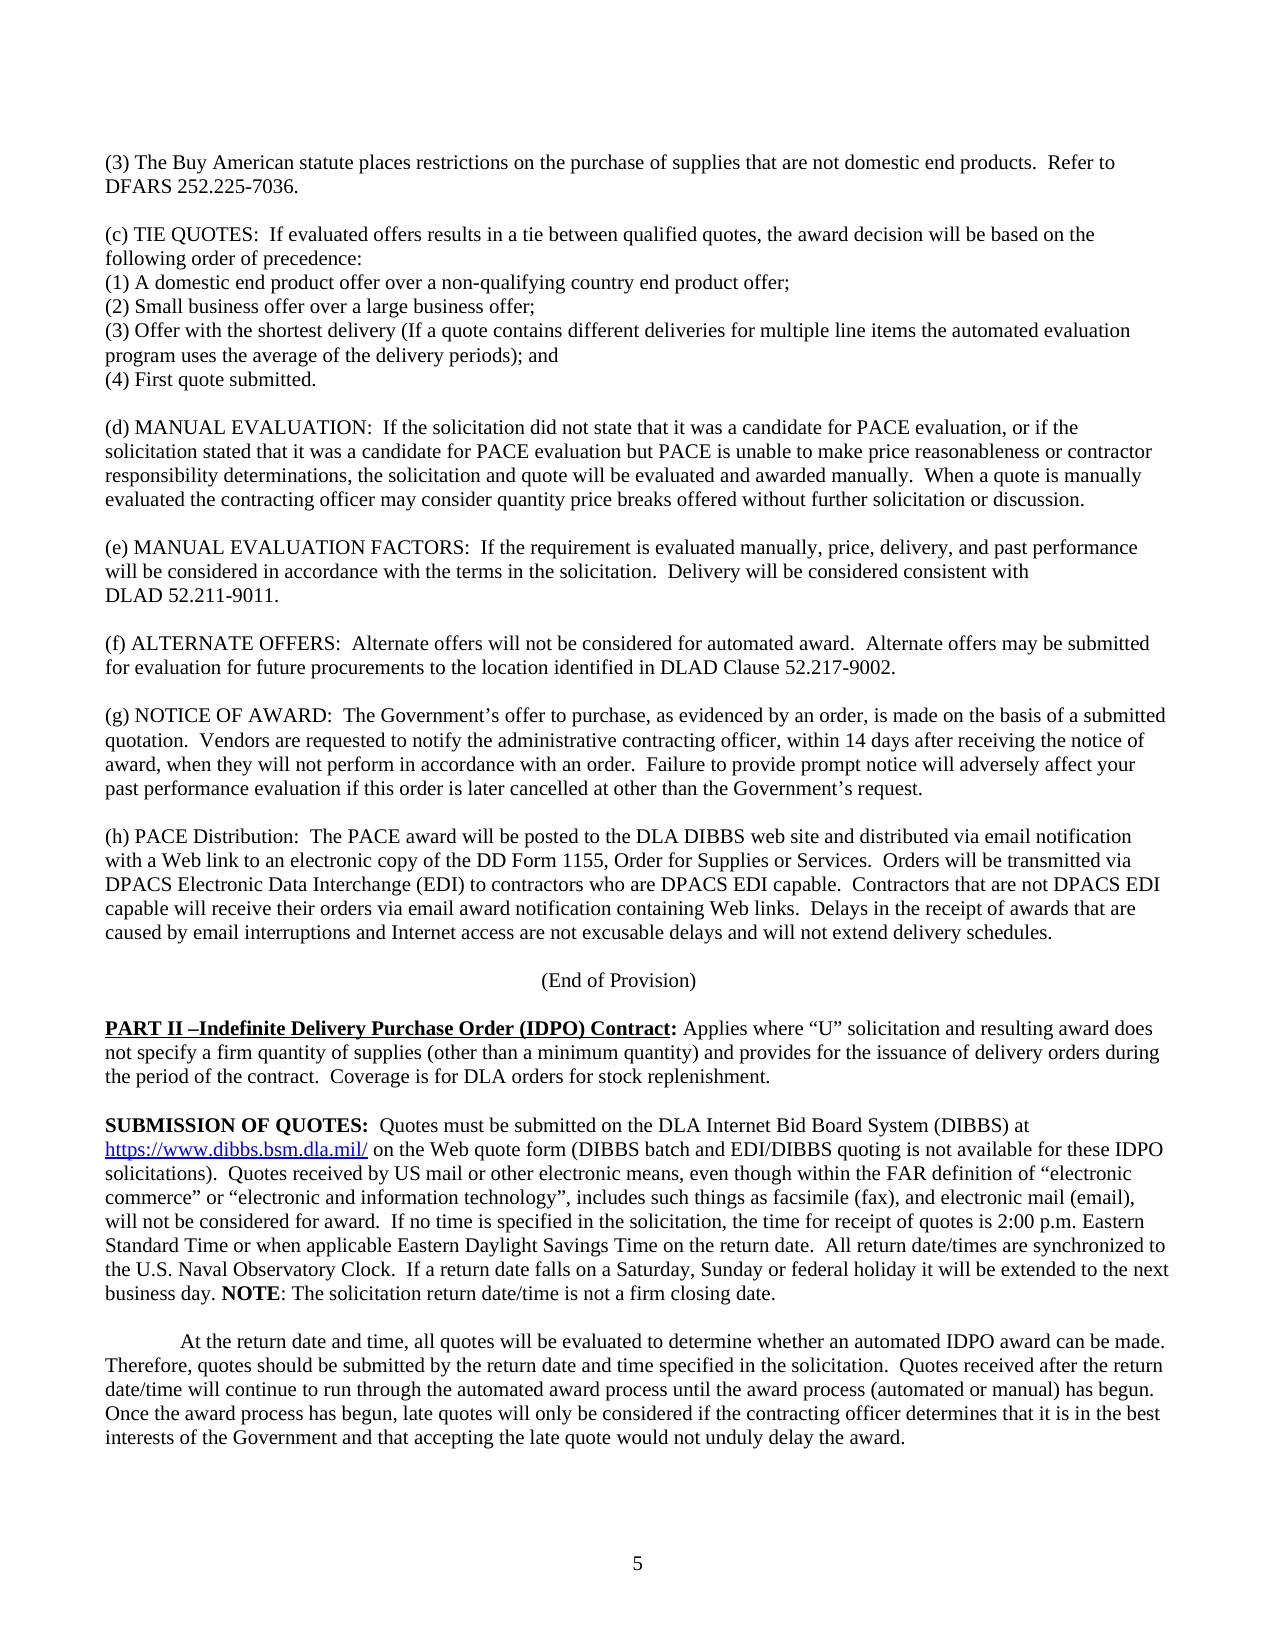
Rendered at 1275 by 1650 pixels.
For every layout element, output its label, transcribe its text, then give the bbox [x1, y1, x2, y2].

text At the return date and time, all quotes will be evaluated to determine whether an automated IDPO award can be made. Therefore, quotes should be submitted by the return date and time specified in the solicitation. Quotes received after the return date/time will continue to run through the automated award process until the award process (automated or manual) has begun. Once the award process has begun, late quotes will only be considered if the contracting officer determines that it is in the best interests of the Government and that accepting the late quote would not unduly delay the award. [105, 1329, 1170, 1449]
text SUBMISSION OF QUOTES: Quotes must be submitted on the DLA Internet Bid Board System (DIBBS) at https://www.dibbs.bsm.dla.mil/ on the Web quote form (DIBBS batch and EDI/DIBBS quoting is not available for these IDPO solicitations). Quotes received by US mail or other electronic means, even though within the FAR definition of “electronic commerce” or “electronic and information technology”, includes such things as facsimile (fax), and electronic mail (email), will not be considered for award. If no time is specified in the solicitation, the time for receipt of quotes is 2:00 p.m. Eastern Standard Time or when applicable Eastern Daylight Savings Time on the return date. All return date/times are synchronized to the U.S. Naval Observatory Clock. If a return date falls on a Saturday, Sunday or federal holiday it will be extended to the next business day. NOTE: The solicitation return date/time is not a firm closing date. [105, 1112, 1170, 1305]
text (f) ALTERNATE OFFERS: Alternate offers will not be considered for automated award. Alternate offers may be submitted for evaluation for future procurements to the location identified in DLAD Clause 52.217-9002. [105, 631, 1170, 679]
text (h) PACE Distribution: The PACE award will be posted to the DLA DIBBS web site and distributed via email notification with a Web link to an electronic copy of the DD Form 1155, Order for Supplies or Services. Orders will be transmitted via DPACS Electronic Data Interchange (EDI) to contractors who are DPACS EDI capable. Contractors that are not DPACS EDI capable will receive their orders via email award notification containing Web links. Delays in the receipt of awards that are caused by email interruptions and Internet access are not excusable delays and will not extend delivery schedules. [105, 824, 1170, 944]
text (3) Offer with the shortest delivery (If a quote contains different deliveries for multiple line items the automated evaluation program uses the average of the delivery periods); and [105, 318, 1170, 367]
text (c) TIE QUOTES: If evaluated offers results in a tie between qualified quotes, the award decision will be based on the following order of precedence: [105, 222, 1170, 270]
text (2) Small business offer over a large business offer; [105, 294, 1170, 318]
text (e) MANUAL EVALUATION FACTORS: If the requirement is evaluated manually, price, delivery, and past performance will be considered in accordance with the terms in the solicitation. Delivery will be considered consistent with [105, 535, 1170, 583]
text (1) A domestic end product offer over a non-qualifying country end product offer; [105, 270, 1170, 294]
text DLAD 52.211-9011. [105, 583, 1170, 607]
text (g) NOTICE OF AWARD: The Government’s offer to purchase, as evidenced by an order, is made on the basis of a submitted quotation. Vendors are requested to notify the administrative contracting officer, within 14 days after receiving the notice of award, when they will not perform in accordance with an order. Failure to provide prompt notice will adversely affect your past performance evaluation if this order is later cancelled at other than the Government’s request. [105, 703, 1170, 800]
text (4) First quote submitted. [105, 367, 1170, 391]
text (3) The Buy American statute places restrictions on the purchase of supplies that are not domestic end products. Refer to DFARS 252.225-7036. [105, 150, 1170, 198]
text (d) MANUAL EVALUATION: If the solicitation did not state that it was a candidate for PACE evaluation, or if the solicitation stated that it was a candidate for PACE evaluation but PACE is unable to make price reasonableness or contractor responsibility determinations, the solicitation and quote will be evaluated and awarded manually. When a quote is manually evaluated the contracting officer may consider quantity price breaks offered without further solicitation or discussion. [105, 415, 1170, 511]
text PART II –Indefinite Delivery Purchase Order (IDPO) Contract: Applies where “U” solicitation and resulting award does not specify a firm quantity of supplies (other than a minimum quantity) and provides for the issuance of delivery orders during the period of the contract. Coverage is for DLA orders for stock replenishment. [105, 1016, 1170, 1088]
text (End of Provision) [67, 968, 1170, 992]
